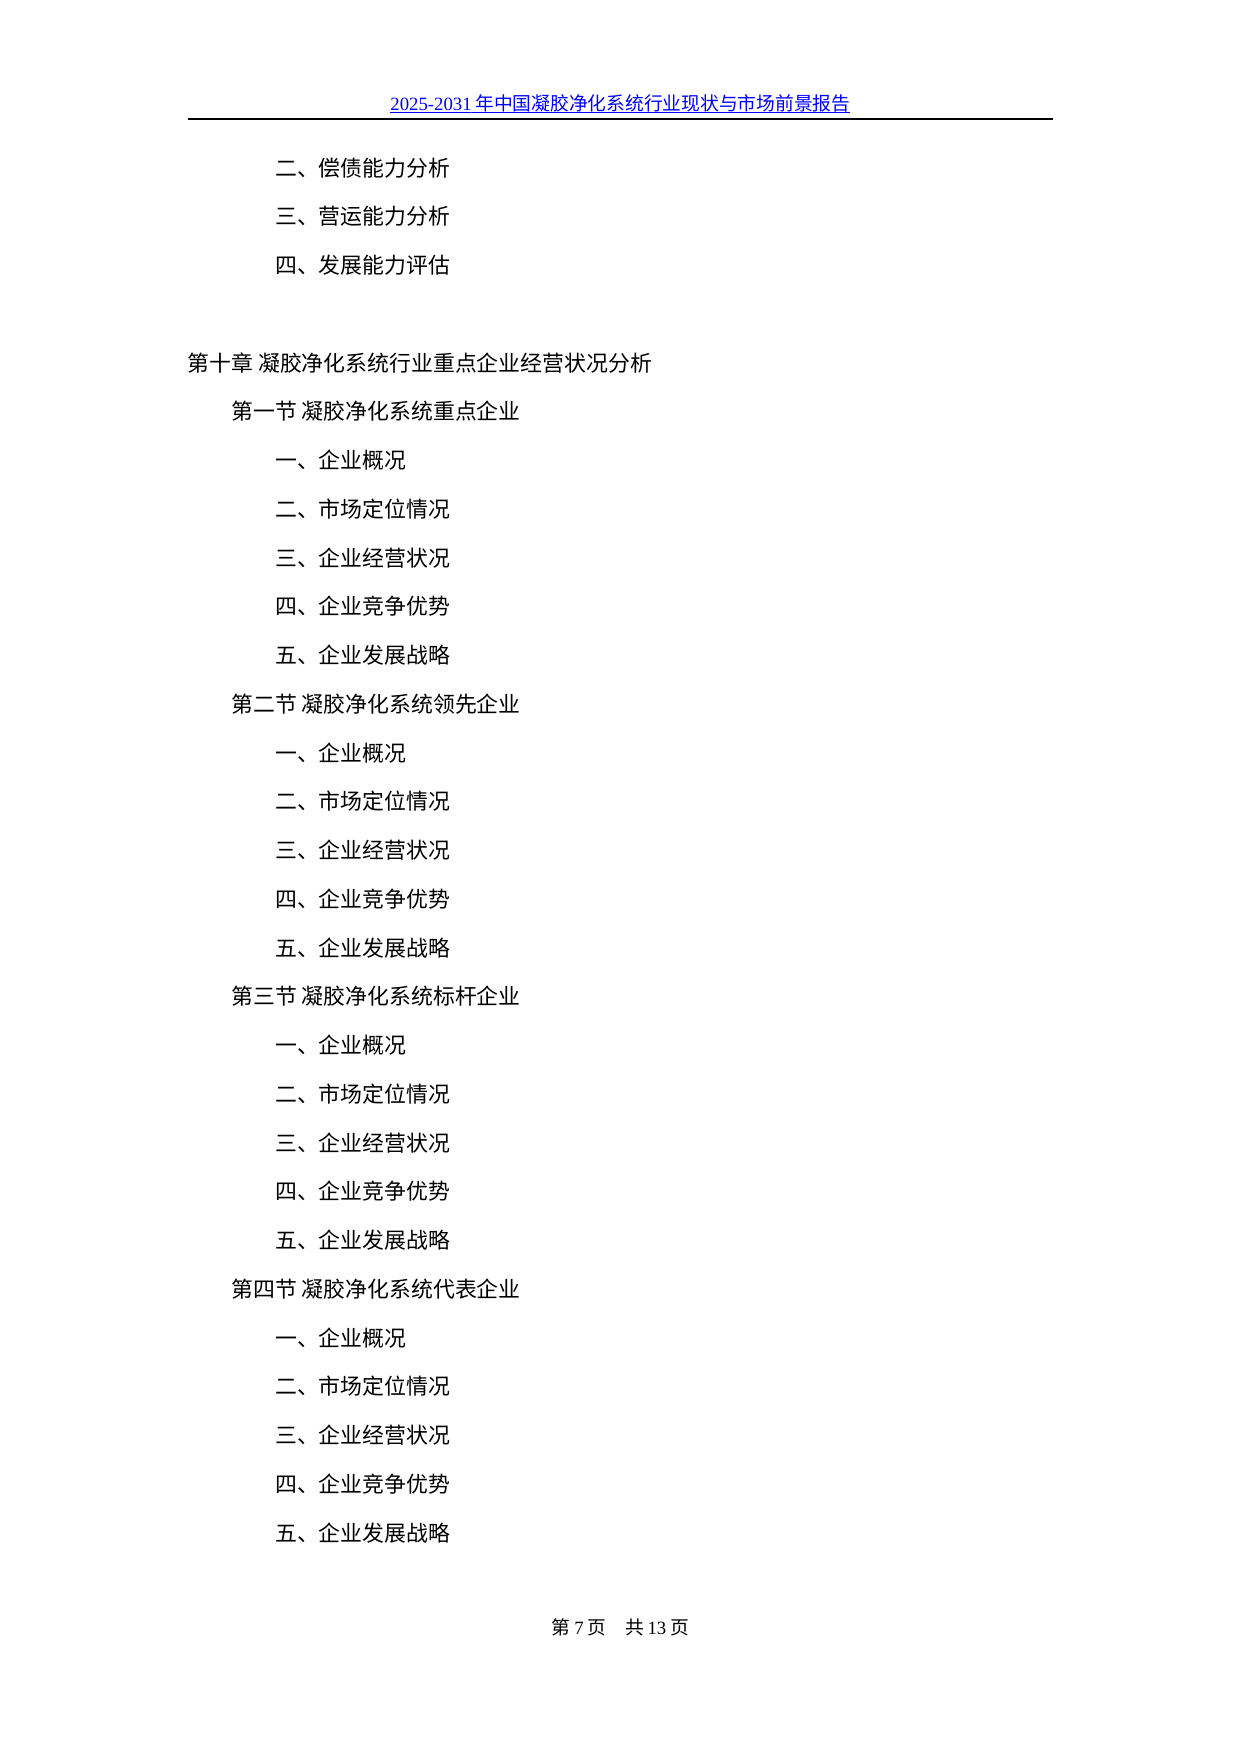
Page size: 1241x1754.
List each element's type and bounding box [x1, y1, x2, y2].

text [187, 150, 1053, 1548]
